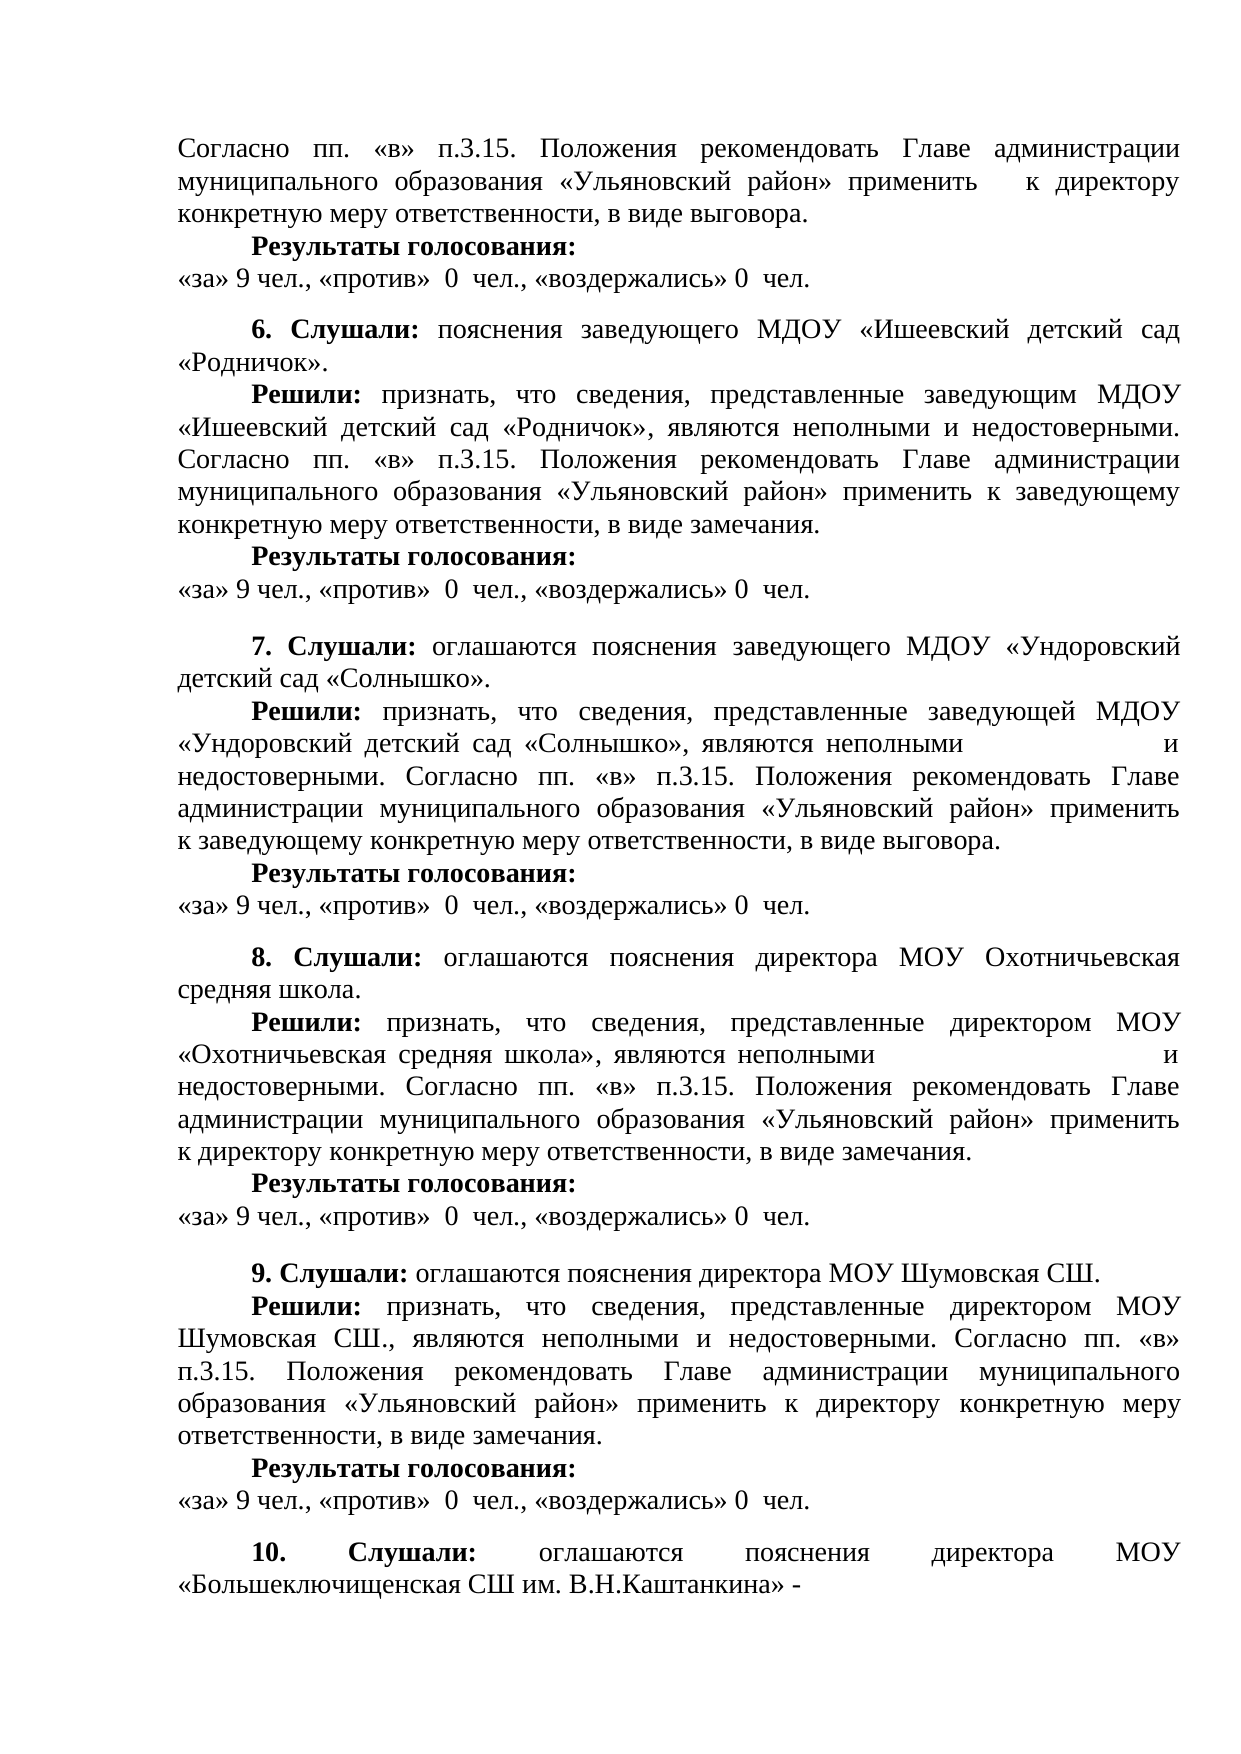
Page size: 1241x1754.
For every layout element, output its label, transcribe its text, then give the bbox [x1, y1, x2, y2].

text Результаты голосования: [177, 1167, 1181, 1199]
text Результаты голосования: [177, 1451, 1181, 1483]
text Решили: признать, что сведения, представленные директором МОУ Шумовская СШ., являются неполными и недостоверными. Согласно пп. «в» п.3.15. Положения рекомендовать Главе администрации муниципального образования «Ульяновский район» применить к директору конкретную меру ответственности, в виде замечания. [177, 1289, 1181, 1451]
text Результаты голосования: [177, 539, 1181, 572]
text Решили: признать, что сведения, представленные заведующим МДОУ «Ишеевский детский сад «Родничок», являются неполными и недостоверными. Согласно пп. «в» п.3.15. Положения рекомендовать Главе администрации муниципального образования «Ульяновский район» применить к заведующему конкретную меру ответственности, в виде замечания. [177, 377, 1181, 539]
text 6. Слушали: пояснения заведующего МДОУ «Ишеевский детский сад «Родничок». [177, 312, 1181, 377]
text Результаты голосования: [177, 228, 1181, 261]
text «за» 9 чел., «против» 0 чел., «воздержались» 0 чел. [177, 261, 1181, 293]
text 8. Слушали: оглашаются пояснения директора МОУ Охотничьевская средняя школа. [177, 940, 1181, 1004]
text «за» 9 чел., «против» 0 чел., «воздержались» 0 чел. [177, 572, 1181, 604]
text Решили: признать, что сведения, представленные заведующей МДОУ «Ундоровский детский сад «Солнышко», являются неполными и недостоверными. Согласно пп. «в» п.3.15. Положения рекомендовать Главе администрации муниципального образования «Ульяновский район» применить к заведующему конкретную меру ответственности, в виде выговора. [177, 694, 1181, 856]
text Решили: признать, что сведения, представленные директором МОУ «Охотничьевская средняя школа», являются неполными и недостоверными. Согласно пп. «в» п.3.15. Положения рекомендовать Главе администрации муниципального образования «Ульяновский район» применить к директору конкретную меру ответственности, в виде замечания. [177, 1004, 1181, 1167]
text «за» 9 чел., «против» 0 чел., «воздержались» 0 чел. [177, 1199, 1181, 1231]
text «за» 9 чел., «против» 0 чел., «воздержались» 0 чел. [177, 888, 1181, 921]
text Результаты голосования: [177, 856, 1181, 888]
text 9. Слушали: оглашаются пояснения директора МОУ Шумовская СШ. [177, 1256, 1181, 1289]
text 10. Слушали: оглашаются пояснения директора МОУ «Большеключищенская СШ им. В.Н.Каштанкина» - [177, 1535, 1181, 1599]
text 7. Слушали: оглашаются пояснения заведующего МДОУ «Ундоровский детский сад «Солнышко». [177, 629, 1181, 694]
text «за» 9 чел., «против» 0 чел., «воздержались» 0 чел. [177, 1483, 1181, 1516]
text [177, 131, 1181, 228]
